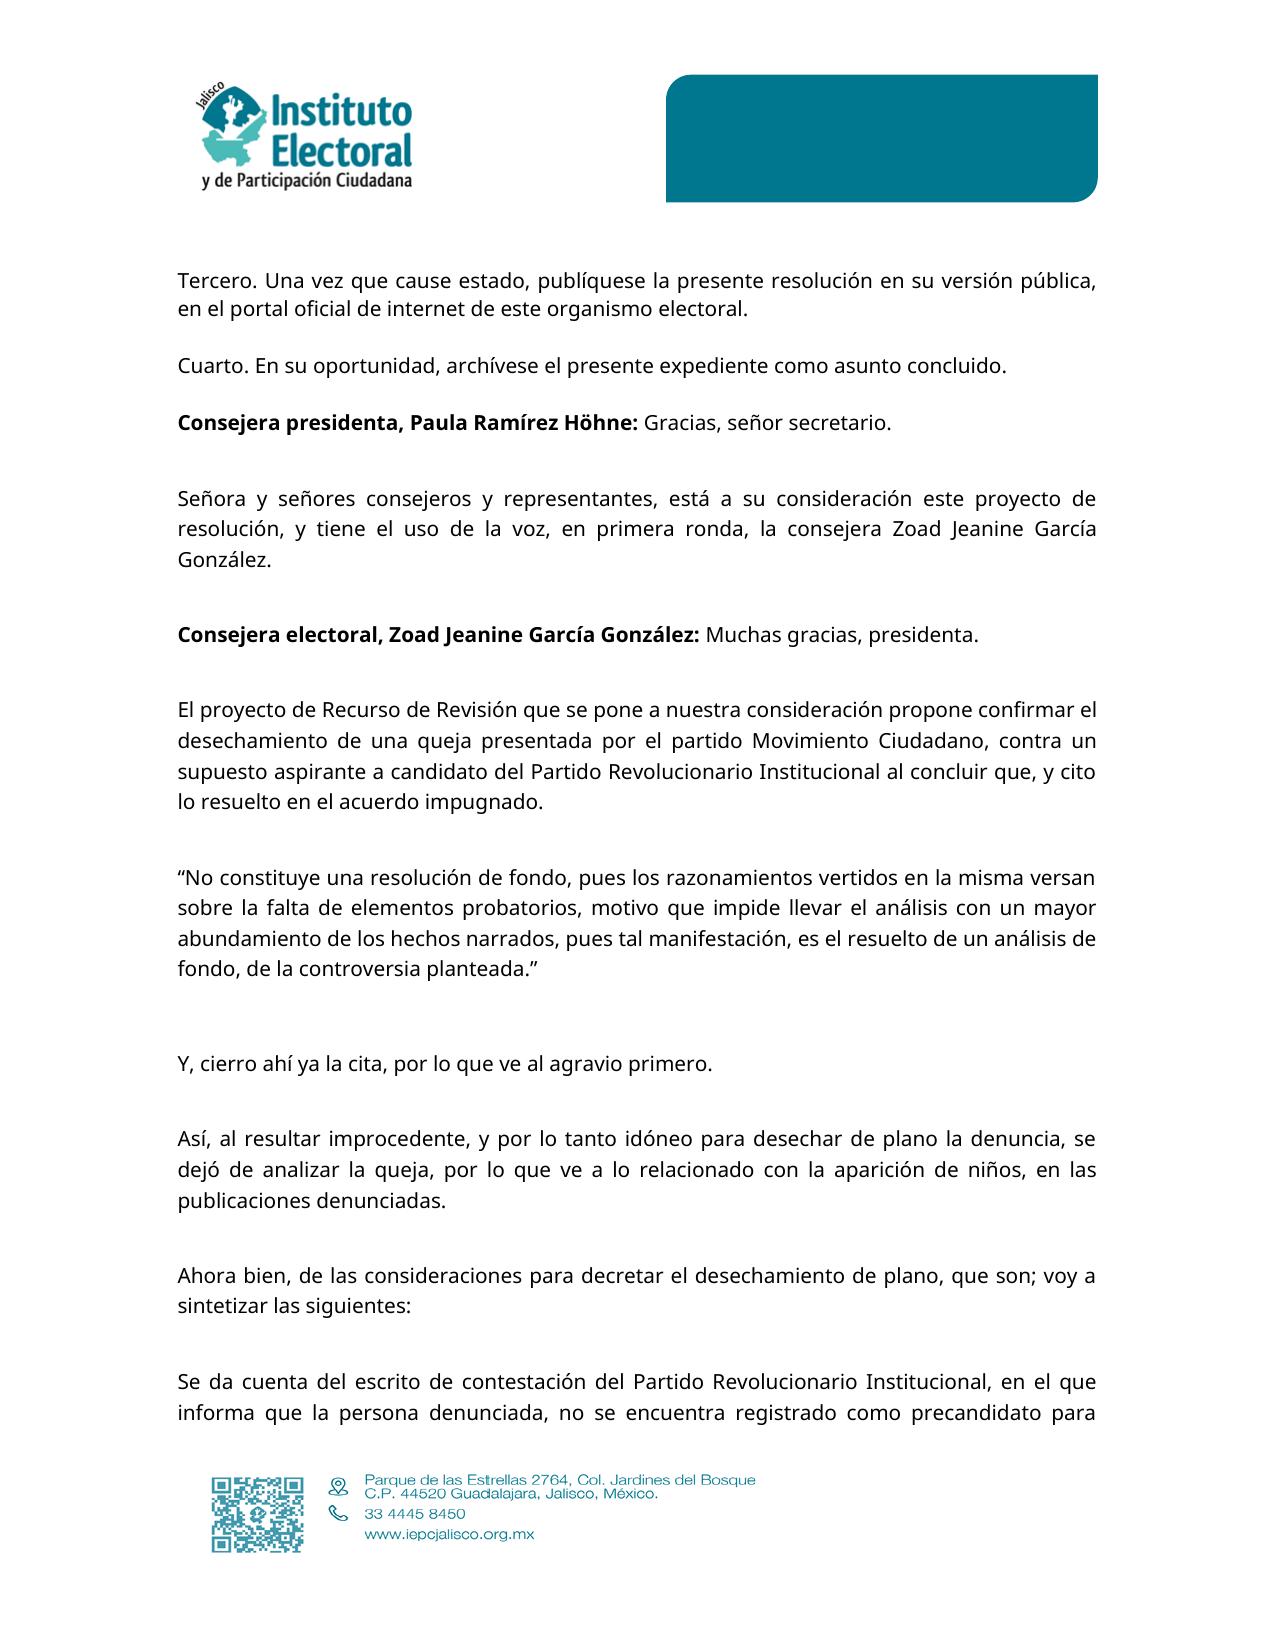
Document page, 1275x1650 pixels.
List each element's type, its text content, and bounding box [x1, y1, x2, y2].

text Tercero. Una vez que cause estado, publíquese la presente resolución en su versión pública, en el portal oficial de internet de este organismo electoral. [177, 266, 1098, 323]
picture [188, 73, 429, 203]
picture [188, 1454, 788, 1572]
text Ahora bien, de las consideraciones para decretar el desechamiento de plano, que son; voy a sintetizar las siguientes: [177, 1261, 1098, 1320]
text Señora y señores consejeros y representantes, está a su consideración este proyecto de resolución, y tiene el uso de la voz, en primera ronda, la consejera Zoad Jeanine García González. [177, 484, 1098, 573]
text Así, al resultar improcedente, y por lo tanto idóneo para desechar de plano la denuncia, se dejó de analizar la queja, por lo que ve a lo relacionado con la aparición de niños, en las publicaciones denunciadas. [177, 1124, 1098, 1214]
text Consejera presidenta, Paula Ramírez Höhne: Gracias, señor secretario. [177, 408, 1098, 437]
text Y, cierro ahí ya la cita, por lo que ve al agravio primero. [177, 1049, 1098, 1078]
text Consejera electoral, Zoad Jeanine García González: Muchas gracias, presidenta. [177, 620, 1098, 649]
text “No constituye una resolución de fondo, pues los razonamientos vertidos en la misma versan sobre la falta de elementos probatorios, motivo que impide llevar el análisis con un mayor abundamiento de los hechos narrados, pues tal manifestación, es el resuelto de un análisis de fondo, de la controversia planteada.” [177, 863, 1098, 983]
text Cuarto. En su oportunidad, archívese el presente expediente como asunto concluido. [177, 351, 1098, 379]
text El proyecto de Recurso de Revisión que se pone a nuestra consideración propone confirmar el desechamiento de una queja presentada por el partido Movimiento Ciudadano, contra un supuesto aspirante a candidato del Partido Revolucionario Institucional al concluir que, y cito lo resuelto en el acuerdo impugnado. [177, 696, 1098, 816]
